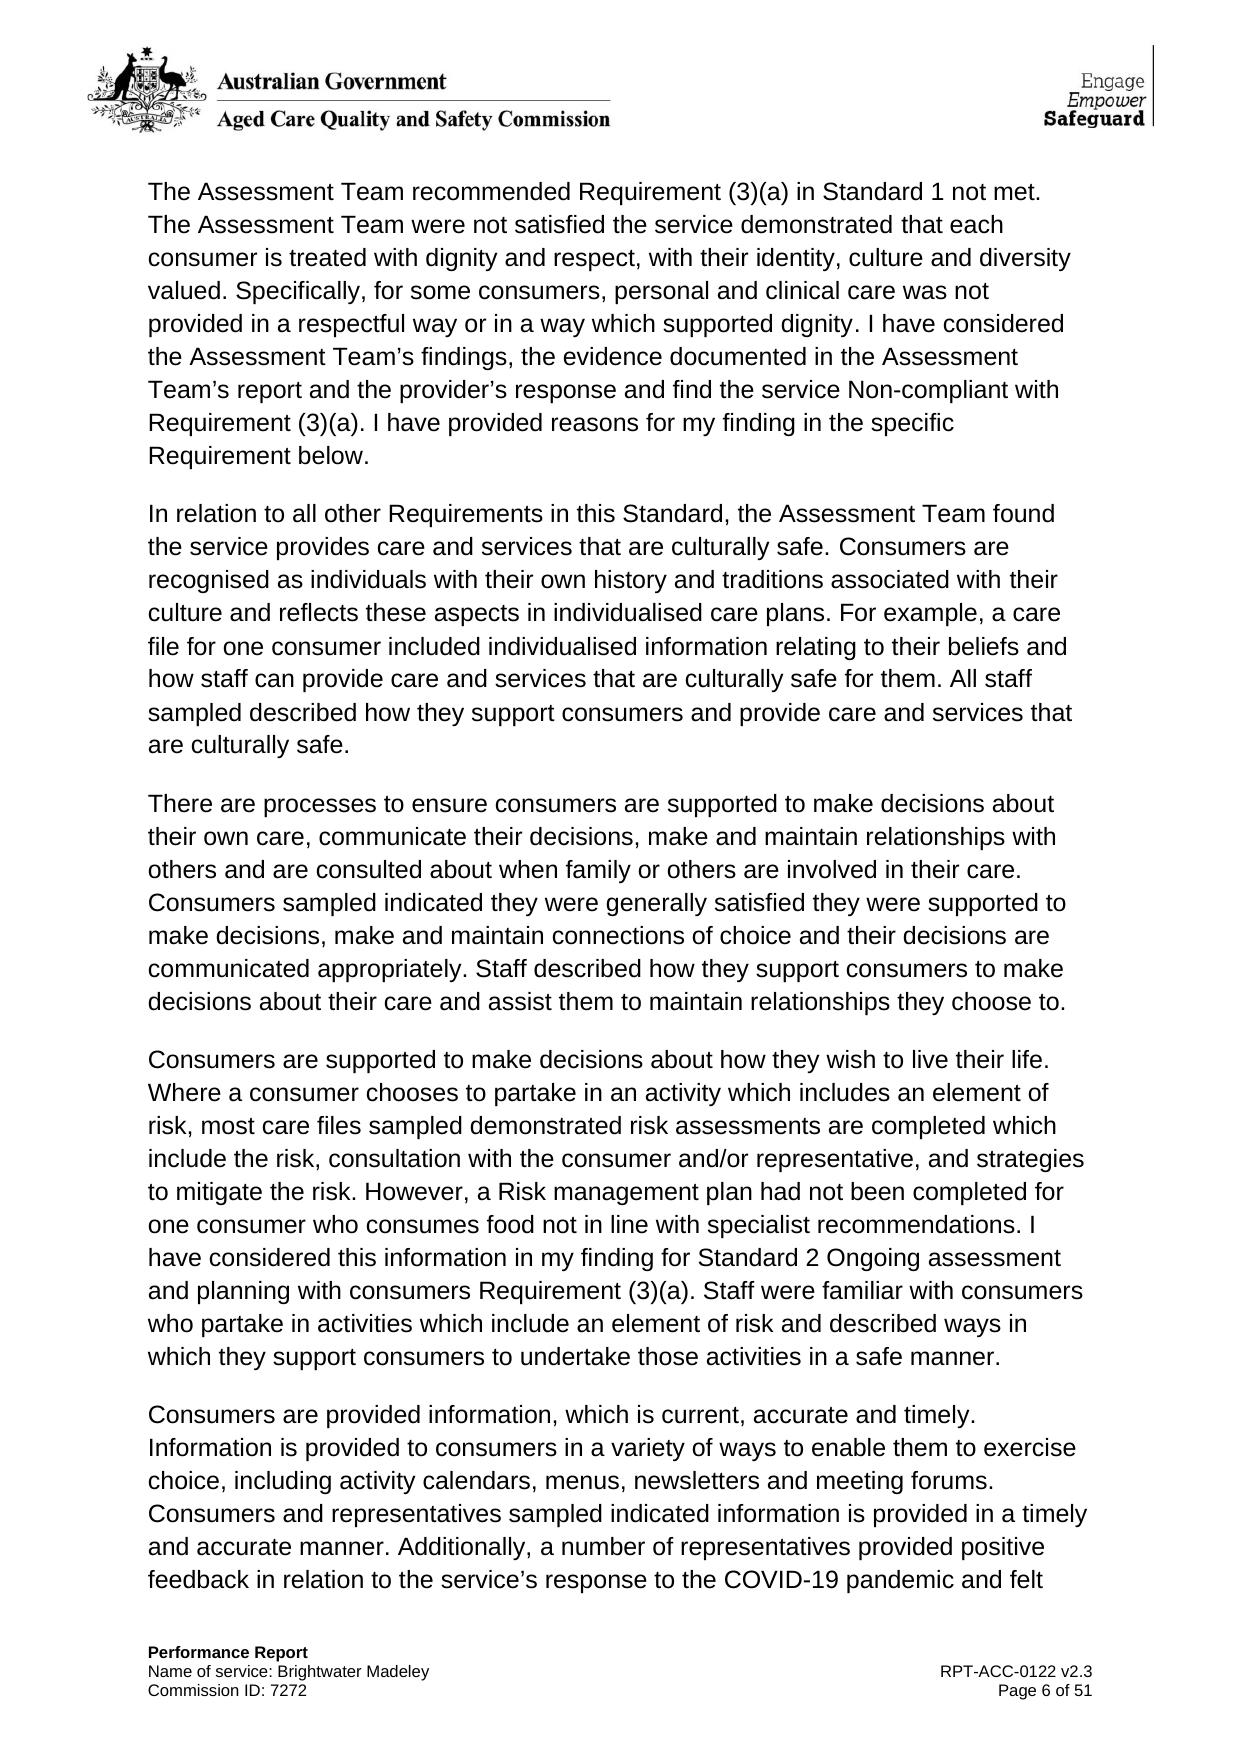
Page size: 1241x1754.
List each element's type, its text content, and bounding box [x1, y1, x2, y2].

text The Assessment Team recommended Requirement (3)(a) in Standard 1 not met. The Assessment Team were not satisfied the service demonstrated that each consumer is treated with dignity and respect, with their identity, culture and diversity valued. Specifically, for some consumers, personal and clinical care was not provided in a respectful way or in a way which supported dignity. I have considered the Assessment Team’s findings, the evidence documented in the Assessment Team’s report and the provider’s response and find the service Non-compliant with Requirement (3)(a). I have provided reasons for my finding in the specific Requirement below. [148, 177, 1092, 470]
text Consumers are supported to make decisions about how they wish to live their life. Where a consumer chooses to partake in an activity which includes an element of risk, most care files sampled demonstrated risk assessments are completed which include the risk, consultation with the consumer and/or representative, and strategies to mitigate the risk. However, a Risk management plan had not been completed for one consumer who consumes food not in line with specialist recommendations. I have considered this information in my finding for Standard 2 Ongoing assessment and planning with consumers Requirement (3)(a). Staff were familiar with consumers who partake in activities which include an element of risk and described ways in which they support consumers to undertake those activities in a safe manner. [148, 1045, 1092, 1371]
picture [1, 0, 1241, 154]
text There are processes to ensure consumers are supported to make decisions about their own care, communicate their decisions, make and maintain relationships with others and are consulted about when family or others are involved in their care. Consumers sampled indicated they were generally satisfied they were supported to make decisions, make and maintain connections of choice and their decisions are communicated appropriately. Staff described how they support consumers to make decisions about their care and assist them to maintain relationships they choose to. [148, 788, 1092, 1015]
text In relation to all other Requirements in this Standard, the Assessment Team found the service provides care and services that are culturally safe. Consumers are recognised as individuals with their own history and traditions associated with their culture and reflects these aspects in individualised care plans. For example, a care file for one consumer included individualised information relating to their beliefs and how staff can provide care and services that are culturally safe for them. All staff sampled described how they support consumers and provide care and services that are culturally safe. [148, 499, 1092, 759]
